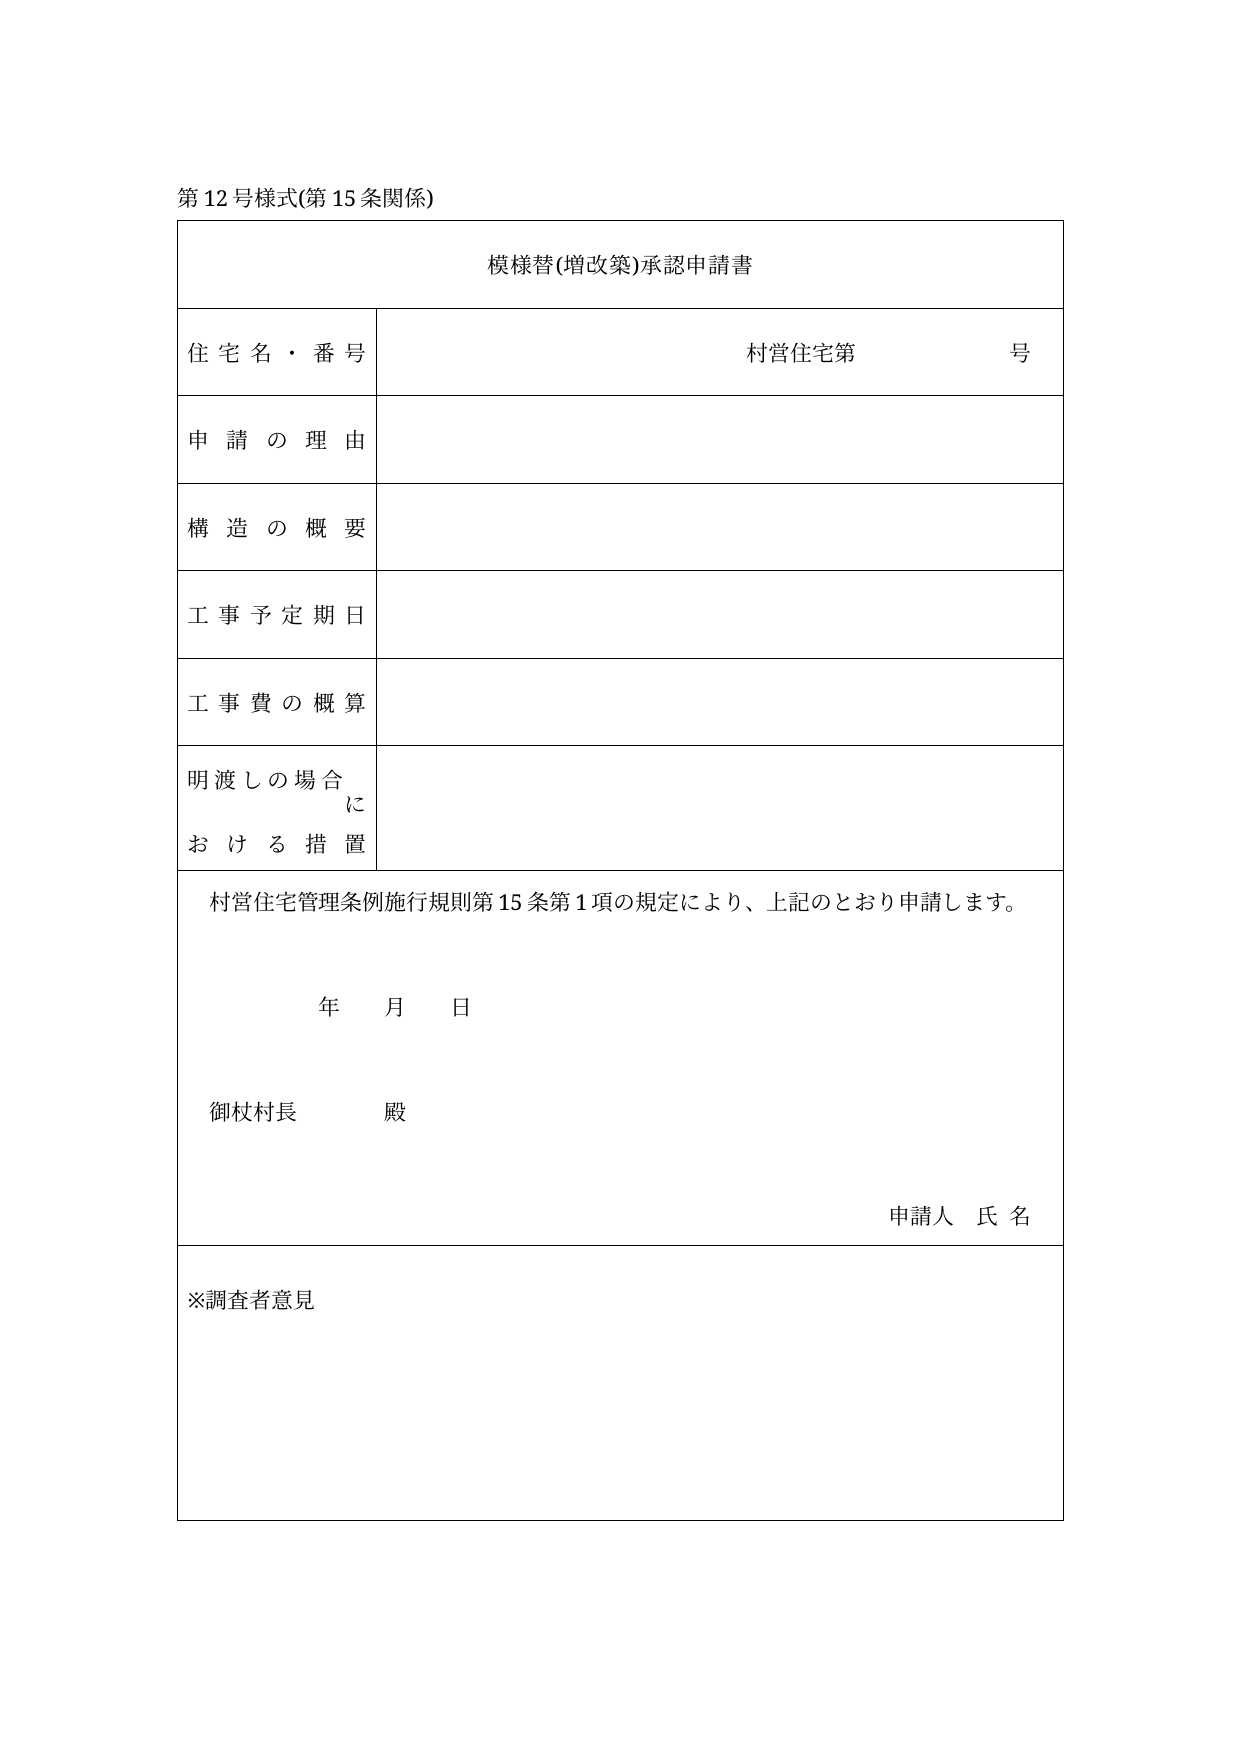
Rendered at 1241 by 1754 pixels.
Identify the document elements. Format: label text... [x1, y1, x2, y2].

table_cell 工事予定期日 [178, 571, 376, 658]
table_cell [377, 746, 1063, 870]
table_cell [377, 484, 1063, 570]
table_cell ※調査者意見 [178, 1246, 1063, 1520]
table_cell 明渡しの場合における措置 [178, 746, 376, 870]
table_cell [377, 659, 1063, 745]
table_cell 住宅名・番号 [178, 309, 376, 395]
table_cell 村営住宅管理条例施行規則第15条第1項の規定により、上記のとおり申請します。 年 月 日 御杖村長 殿 申請人 氏名 [178, 871, 1063, 1245]
table_header 模様替(増改築)承認申請書 [178, 221, 1063, 308]
table_cell 工事費の概算 [178, 659, 376, 745]
table_cell [377, 571, 1063, 658]
text 第12号様式(第15条関係) [177, 179, 1063, 214]
table_cell 申請の理由 [178, 396, 376, 483]
table_cell 村営住宅第 号 [377, 309, 1063, 395]
table_cell [377, 396, 1063, 483]
table_cell 構造の概要 [178, 484, 376, 570]
